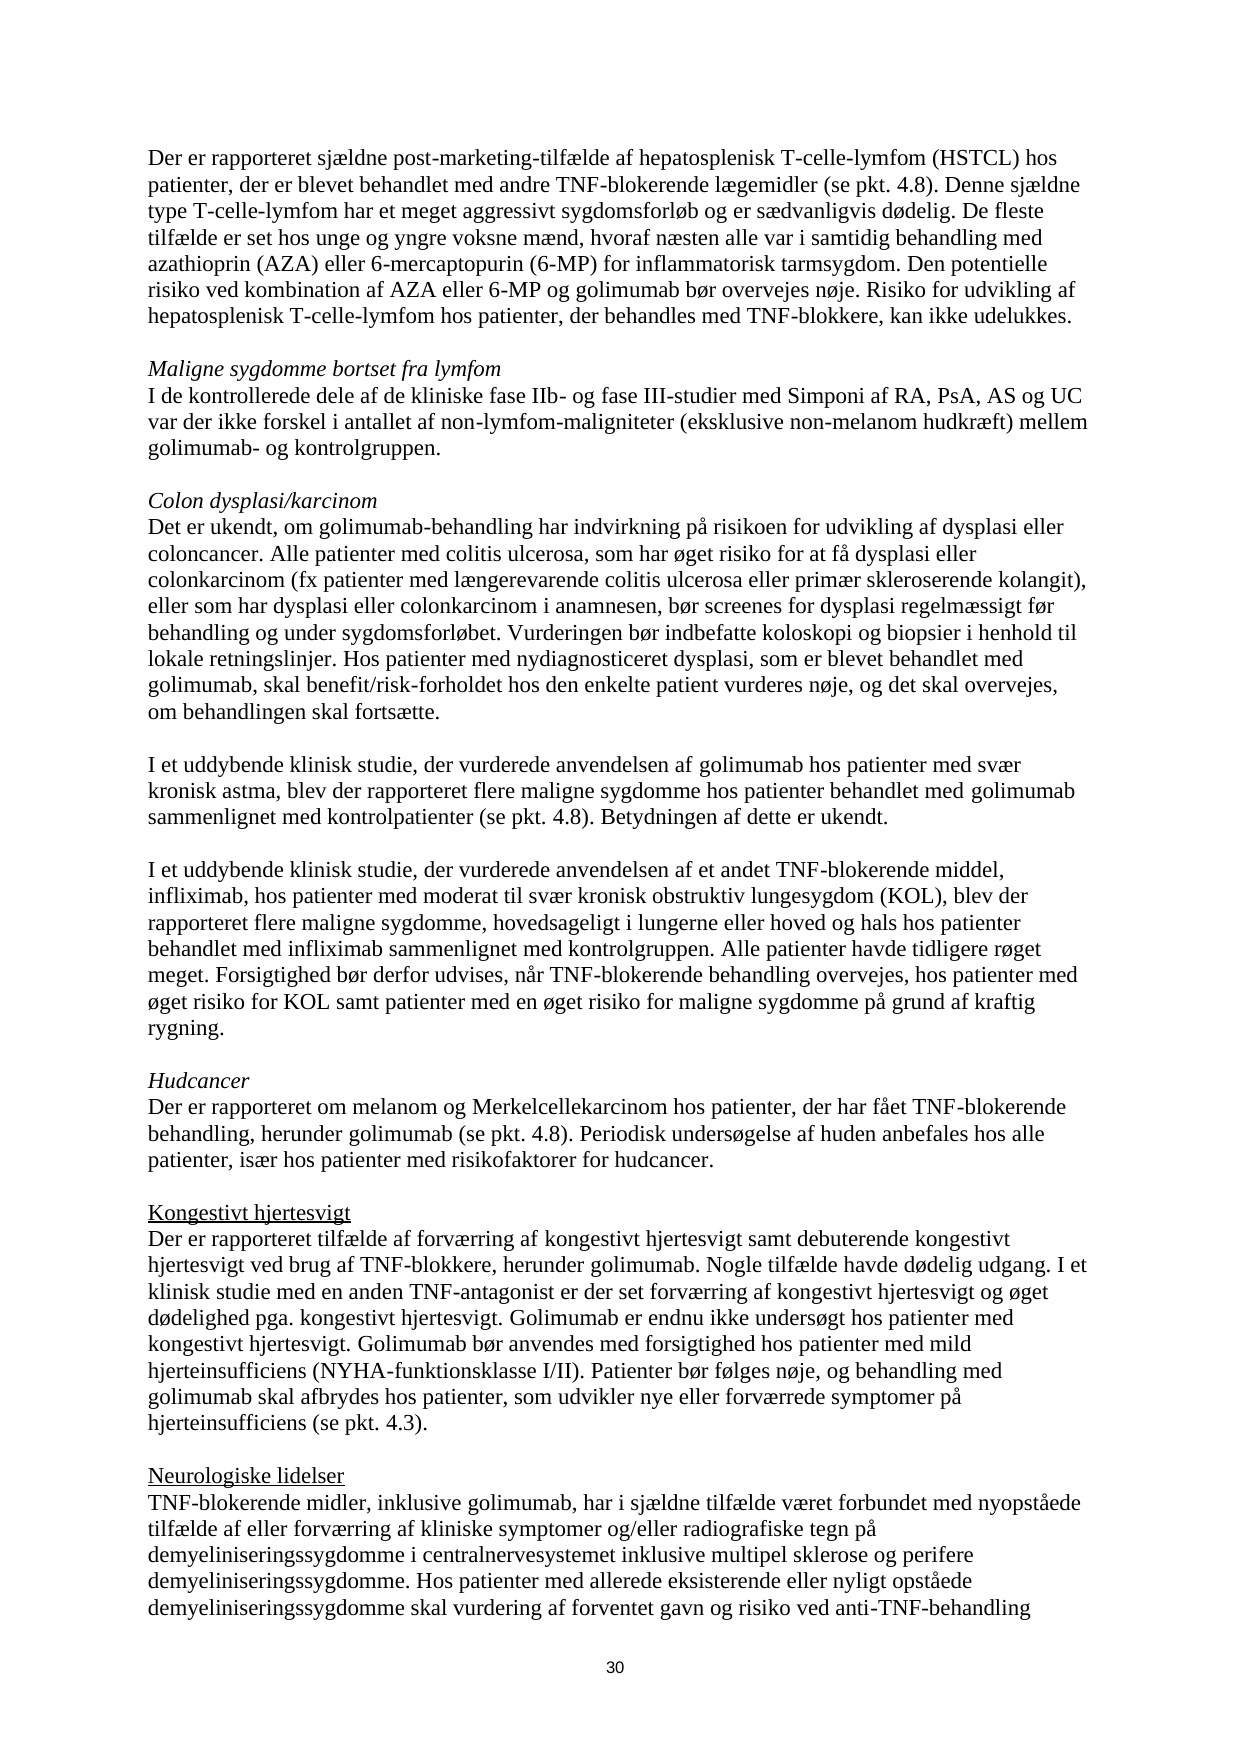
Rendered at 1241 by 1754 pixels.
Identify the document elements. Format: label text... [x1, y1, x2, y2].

text Maligne sygdomme bortset fra lymfom [148, 355, 1092, 382]
text Neurologiske lidelser [148, 1462, 1092, 1488]
text Der er rapporteret tilfælde af forværring af kongestivt hjertesvigt samt debuterende kongestivt hjertesvigt ved brug af TNF-blokkere, herunder golimumab. Nogle tilfælde havde dødelig udgang. I et klinisk studie med en anden TNF-antagonist er der set forværring af kongestivt hjertesvigt og øget dødelighed pga. kongestivt hjertesvigt. Golimumab er endnu ikke undersøgt hos patienter med kongestivt hjertesvigt. Golimumab bør anvendes med forsigtighed hos patienter med mild hjerteinsufficiens (NYHA-funktionsklasse I/II). Patienter bør følges nøje, og behandling med golimumab skal afbrydes hos patienter, som udvikler nye eller forværrede symptomer på hjerteinsufficiens (se pkt. 4.3). [148, 1225, 1092, 1436]
text Colon dysplasi/karcinom [148, 487, 1092, 513]
text Der er rapporteret sjældne post-marketing-tilfælde af hepatosplenisk T-celle-lymfom (HSTCL) hos patienter, der er blevet behandlet med andre TNF-blokerende lægemidler (se pkt. 4.8). Denne sjældne type T-celle-lymfom har et meget aggressivt sygdomsforløb og er sædvanligvis dødelig. De fleste tilfælde er set hos unge og yngre voksne mænd, hvoraf næsten alle var i samtidig behandling med azathioprin (AZA) eller 6-mercaptopurin (6-MP) for inflammatorisk tarmsygdom. Den potentielle risiko ved kombination af AZA eller 6-MP og golimumab bør overvejes nøje. Risiko for udvikling af hepatosplenisk T-celle-lymfom hos patienter, der behandles med TNF-blokkere, kan ikke udelukkes. [148, 144, 1092, 329]
text Kongestivt hjertesvigt [148, 1199, 1092, 1225]
text Det er ukendt, om golimumab-behandling har indvirkning på risikoen for udvikling af dysplasi eller coloncancer. Alle patienter med colitis ulcerosa, som har øget risiko for at få dysplasi eller colonkarcinom (fx patienter med længerevarende colitis ulcerosa eller primær skleroserende kolangit), eller som har dysplasi eller colonkarcinom i anamnesen, bør screenes for dysplasi regelmæssigt før behandling og under sygdomsforløbet. Vurderingen bør indbefatte koloskopi og biopsier i henhold til lokale retningslinjer. Hos patienter med nydiagnosticeret dysplasi, som er blevet behandlet med golimumab, skal benefit/risk-forholdet hos den enkelte patient vurderes nøje, og det skal overvejes, om behandlingen skal fortsætte. [148, 513, 1092, 724]
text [148, 1488, 1092, 1620]
text I de kontrollerede dele af de kliniske fase IIb- og fase III-studier med Simponi af RA, PsA, AS og UC var der ikke forskel i antallet af non-lymfom-maligniteter (eksklusive non-melanom hudkræft) mellem golimumab- og kontrolgruppen. [148, 382, 1092, 461]
text I et uddybende klinisk studie, der vurderede anvendelsen af golimumab hos patienter med svær kronisk astma, blev der rapporteret flere maligne sygdomme hos patienter behandlet med golimumab sammenlignet med kontrolpatienter (se pkt. 4.8). Betydningen af dette er ukendt. [148, 751, 1092, 830]
text Hudcancer [148, 1067, 1092, 1093]
text I et uddybende klinisk studie, der vurderede anvendelsen af et andet TNF-blokerende middel, infliximab, hos patienter med moderat til svær kronisk obstruktiv lungesygdom (KOL), blev der rapporteret flere maligne sygdomme, hovedsageligt i lungerne eller hoved og hals hos patienter behandlet med infliximab sammenlignet med kontrolgruppen. Alle patienter havde tidligere røget meget. Forsigtighed bør derfor udvises, når TNF-blokerende behandling overvejes, hos patienter med øget risiko for KOL samt patienter med en øget risiko for maligne sygdomme på grund af kraftig rygning. [148, 856, 1092, 1041]
text Der er rapporteret om melanom og Merkelcellekarcinom hos patienter, der har fået TNF-blokerende behandling, herunder golimumab (se pkt. 4.8). Periodisk undersøgelse af huden anbefales hos alle patienter, især hos patienter med risikofaktorer for hudcancer. [148, 1093, 1092, 1172]
